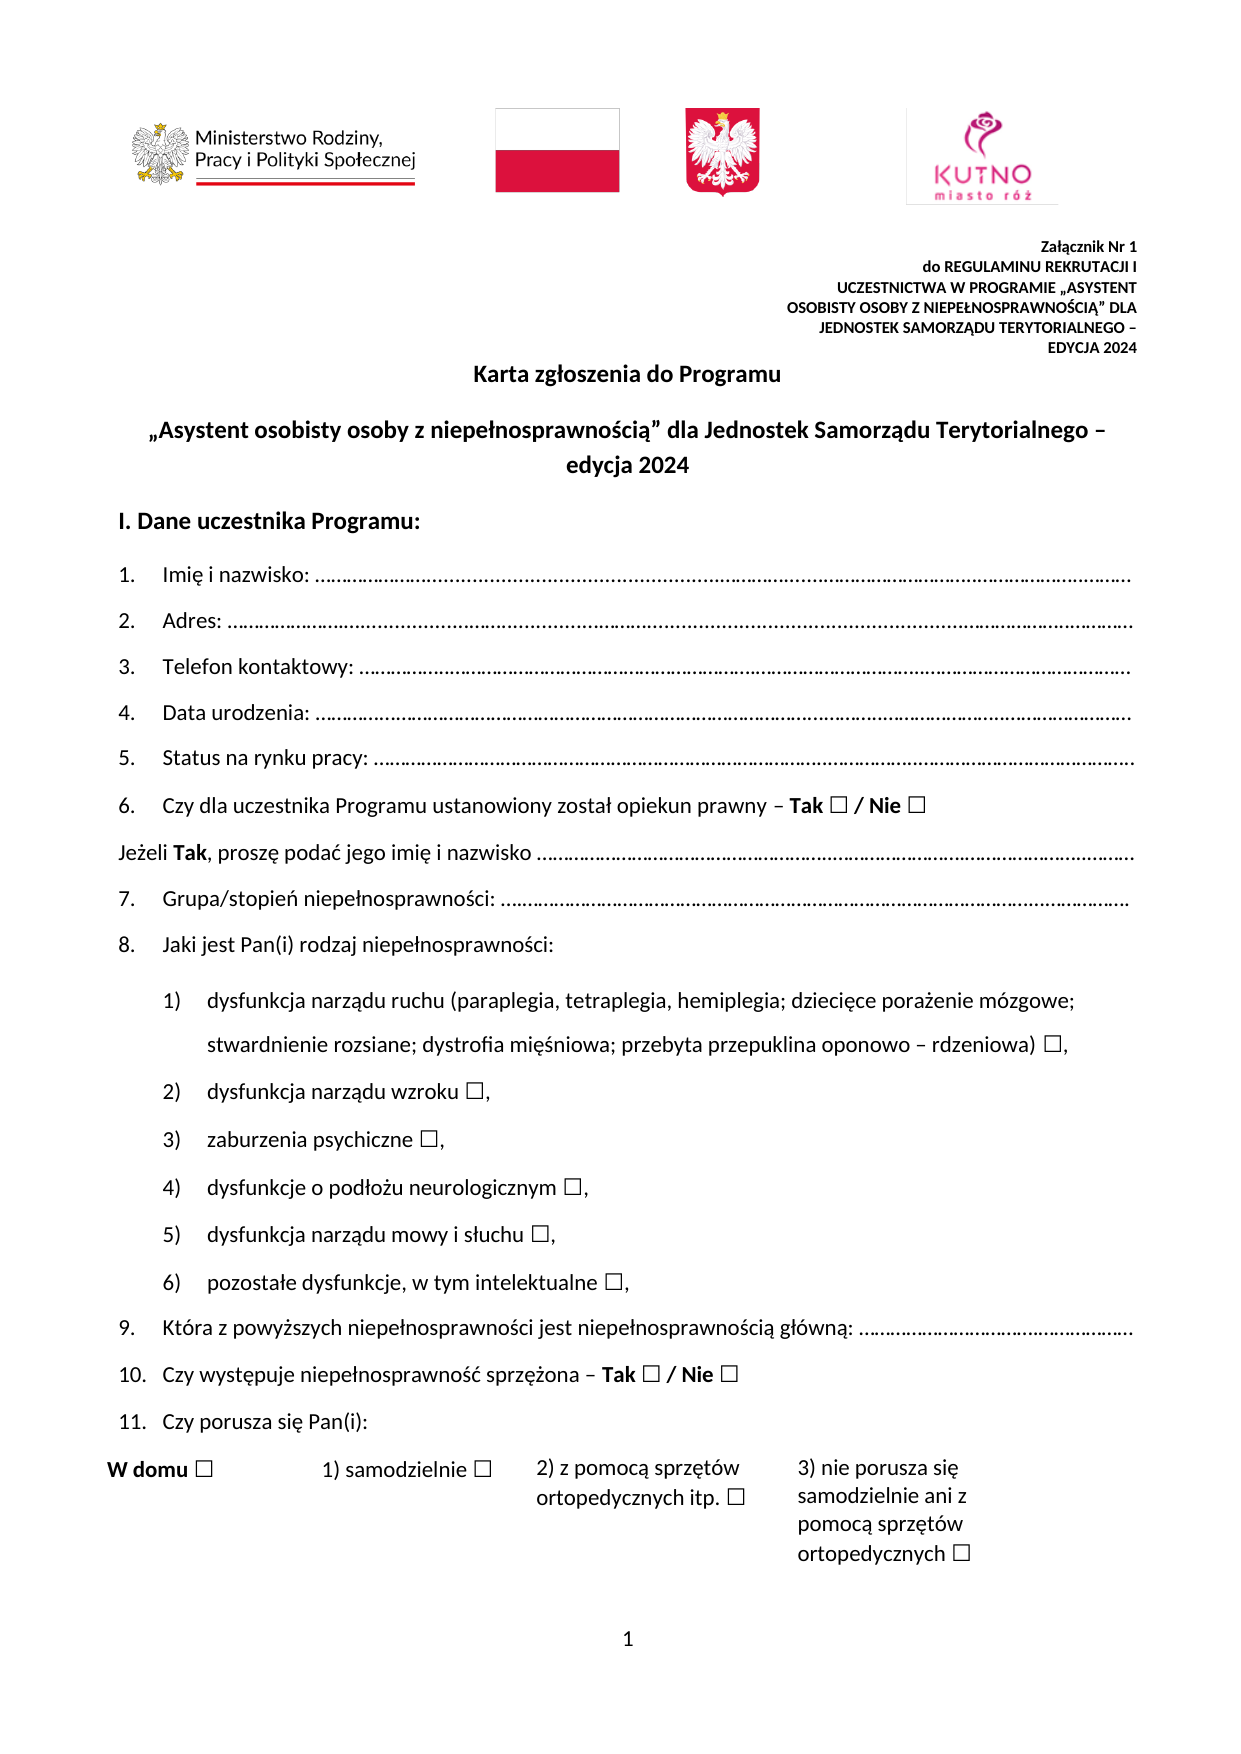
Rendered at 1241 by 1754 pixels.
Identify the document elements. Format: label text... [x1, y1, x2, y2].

text 2) dysfunkcja narządu wzroku , [162, 1075, 1137, 1107]
text Załącznik Nr 1 [782, 236, 1137, 257]
text 1) dysfunkcja narządu ruchu (paraplegia, tetraplegia, hemiplegia; dziecięce porażenie mózgowe; stwardnienie rozsiane; dystrofia mięśniowa; przebyta przepuklina oponowo – rdzeniowa) , [162, 986, 1137, 1059]
text 5) dysfunkcja narządu mowy i słuchu , [162, 1218, 1137, 1249]
text 3. Telefon kontaktowy: ……………..………………………………………………….…………………………..………………………………… [118, 652, 1137, 680]
picture [495, 108, 760, 197]
text 1. Imię i nazwisko: …………………...................................................………….......………………………..………………..……… [118, 561, 1137, 589]
table_header 3) nie porusza się samodzielnie ani z pomocą sprzętów ortopedycznych [786, 1453, 1052, 1596]
text 8. Jaki jest Pan(i) rodzaj niepełnosprawności: [118, 930, 1137, 958]
text 3) zaburzenia psychiczne , [162, 1123, 1137, 1154]
text 4) dysfunkcje o podłożu neurologicznym , [162, 1171, 1137, 1202]
text 10. Czy występuje niepełnosprawność sprzężona – Tak / Nie [118, 1358, 1137, 1389]
text Karta zgłoszenia do Programu [118, 358, 1137, 389]
text 4. Data urodzenia: …………...……………………………………………………………………...………..…………………..…………………… [118, 698, 1137, 726]
picture [117, 108, 429, 200]
text 2. Adres: ………………….…...................…….................……….......................................................………………..………… [118, 606, 1137, 634]
text do REGULAMINU REKRUTACJI I UCZESTNICTWA W PROGRAMIE „ASYSTENT OSOBISTY OSOBY Z NIEPEŁNOSPRAWNOŚCIĄ” DLA JEDNOSTEK SAMORZĄDU TERYTORIALNEGO – EDYCJA 2024 [782, 257, 1137, 358]
table_header 2) z pomocą sprzętów ortopedycznych itp. [525, 1453, 786, 1596]
text 11. Czy porusza się Pan(i): [118, 1407, 1137, 1435]
text Jeżeli Tak, proszę podać jego imię i nazwisko ………………………………………………..…………………….…………………..……… [118, 838, 1137, 866]
picture [905, 108, 1059, 206]
text 6) pozostałe dysfunkcje, w tym intelektualne , [162, 1266, 1137, 1297]
table_header 1) samodzielnie [310, 1453, 525, 1596]
table_header W domu [96, 1453, 310, 1596]
text 9. Która z powyższych niepełnosprawności jest niepełnosprawnością główną: …………………………….……………… [118, 1313, 1137, 1341]
text 5. Status na rynku pracy: …………………………………………………………………………..……………..………………………………….. [118, 743, 1137, 772]
text 6. Czy dla uczestnika Programu ustanowiony został opiekun prawny – Tak / Nie [118, 789, 1137, 821]
text 7. Grupa/stopień niepełnosprawności: ….……………………………………………………………………………………...……………. [118, 884, 1137, 912]
text I. Dane uczestnika Programu: [118, 505, 1137, 535]
text „Asystent osobisty osoby z niepełnosprawnością” dla Jednostek Samorządu Terytorialnego – edycja 2024 [118, 414, 1137, 479]
